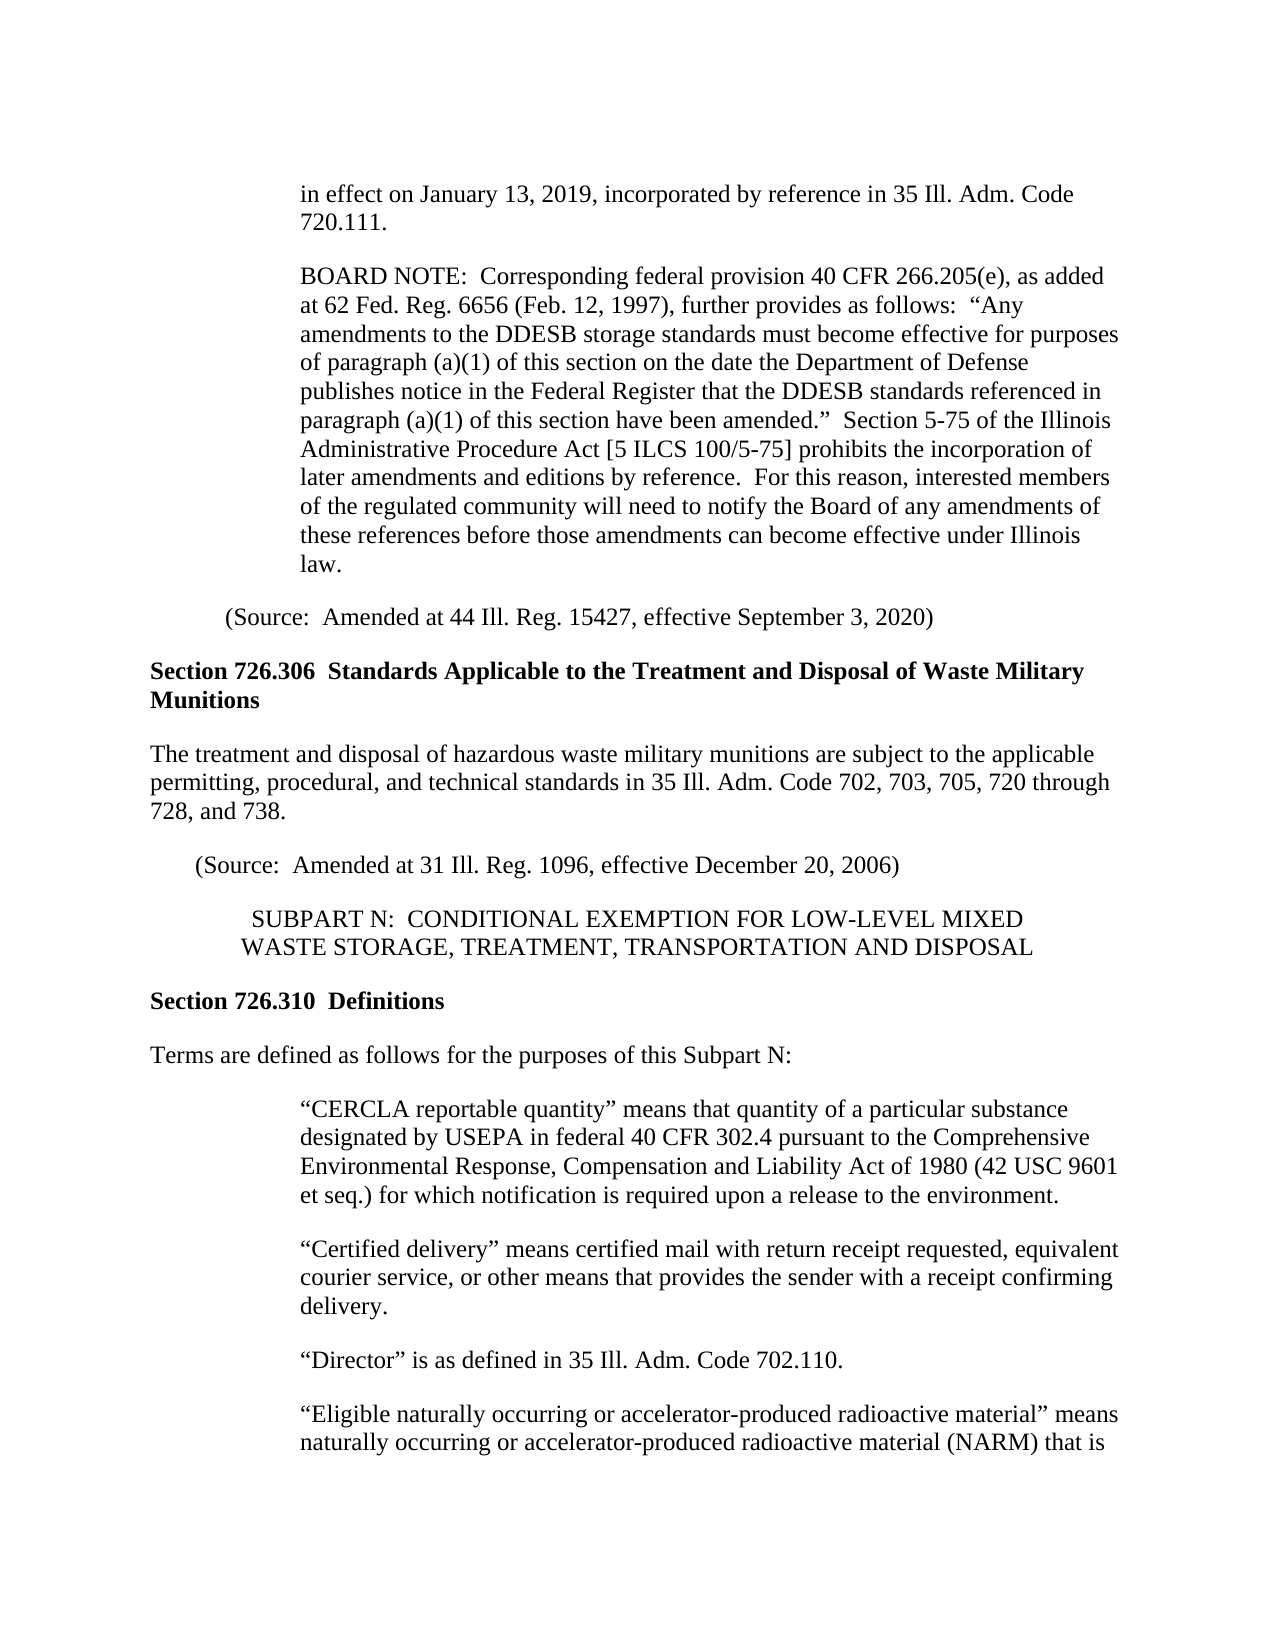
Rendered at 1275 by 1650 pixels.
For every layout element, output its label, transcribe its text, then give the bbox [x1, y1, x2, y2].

text “Director” is as defined in 35 Ill. Adm. Code 702.110. [300, 1345, 1125, 1374]
text (Source: Amended at 44 Ill. Reg. 15427, effective September 3, 2020) [225, 602, 1125, 631]
text “Certified delivery” means certified mail with return receipt requested, equivalent courier service, or other means that provides the sender with a receipt confirming delivery. [300, 1234, 1125, 1320]
text Terms are defined as follows for the purposes of this Subpart N: [150, 1040, 1125, 1069]
text (Source: Amended at 31 Ill. Reg. 1096, effective December 20, 2006) [195, 850, 1125, 879]
text “CERCLA reportable quantity” means that quantity of a particular substance designated by USEPA in federal 40 CFR 302.4 pursuant to the Comprehensive Environmental Response, Compensation and Liability Act of 1980 (42 USC 9601 et seq.) for which notification is required upon a release to the environment. [300, 1094, 1125, 1209]
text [300, 1399, 1125, 1456]
text Section 726.306 Standards applicable to the treatment and disposal of waste military Munitions [150, 656, 1125, 714]
text The treatment and disposal of hazardous waste military munitions are subject to the applicable permitting, procedural, and technical standards in 35 Ill. Adm. Code 702, 703, 705, 720 through 728, and 738. [150, 739, 1125, 825]
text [225, 179, 1125, 236]
text SUBPART N: CONDITIONAL EXEMPTION FOR LOW-LEVEL MIXED WASTE STORAGE, TREATMENT, TRANSPORTATION AND DISPOSAL [225, 904, 1050, 961]
text Section 726.310 Definitions [150, 986, 1125, 1015]
text BOARD NOTE: Corresponding federal provision 40 CFR 266.205(e), as added at 62 Fed. Reg. 6656 (Feb. 12, 1997), further provides as follows: “Any amendments to the DDESB storage standards must become effective for purposes of paragraph (a)(1) of this section on the date the Department of Defense publishes notice in the Federal Register that the DDESB standards referenced in paragraph (a)(1) of this section have been amended.” Section 5-75 of the Illinois Administrative Procedure Act [5 ILCS 100/5-75] prohibits the incorporation of later amendments and editions by reference. For this reason, interested members of the regulated community will need to notify the Board of any amendments of these references before those amendments can become effective under Illinois law. [300, 261, 1125, 577]
